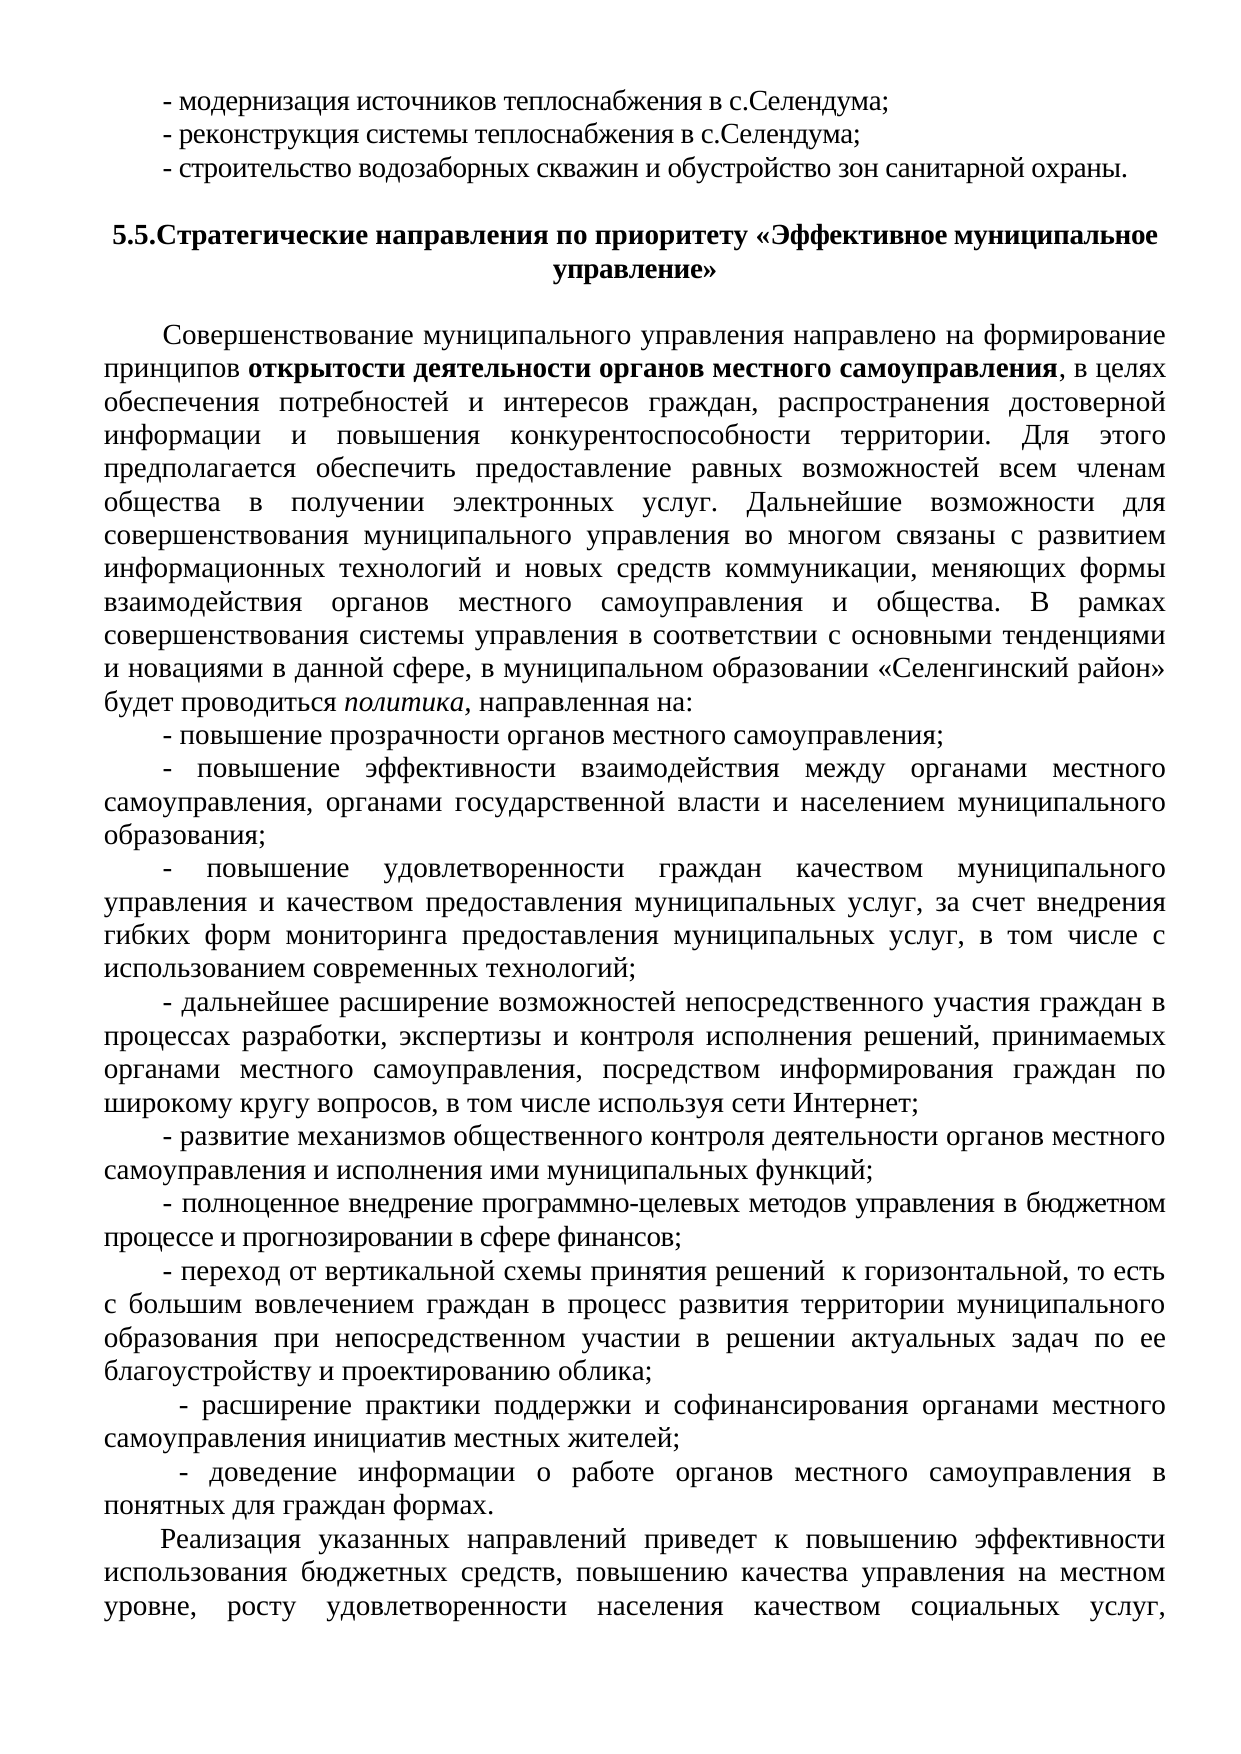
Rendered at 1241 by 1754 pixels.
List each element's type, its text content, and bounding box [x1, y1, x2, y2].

text Совершенствование муниципального управления направлено на формирование принципов открытости деятельности органов местного самоуправления, в целях обеспечения потребностей и интересов граждан, распространения достоверной информации и повышения конкурентоспособности территории. Для этого предполагается обеспечить предоставление равных возможностей всем членам общества в получении электронных услуг. Дальнейшие возможности для совершенствования муниципального управления во многом связаны с развитием информационных технологий и новых средств коммуникации, меняющих формы взаимодействия органов местного самоуправления и общества. В рамках совершенствования системы управления в соответствии с основными тенденциями и новациями в данной сфере, в муниципальном образовании «Селенгинский район» будет проводиться политика, направленная на: [103, 318, 1167, 718]
text - повышение удовлетворенности граждан качеством муниципального управления и качеством предоставления муниципальных услуг, за счет внедрения гибких форм мониторинга предоставления муниципальных услуг, в том числе с использованием современных технологий; [103, 851, 1167, 984]
text - расширение практики поддержки и софинансирования органами местного самоуправления инициатив местных жителей; [103, 1387, 1167, 1454]
text - повышение эффективности взаимодействия между органами местного самоуправления, органами государственной власти и населением муниципального образования; [103, 751, 1167, 851]
text - полноценное внедрение программно-целевых методов управления в бюджетном процессе и прогнозировании в сфере финансов; [103, 1186, 1167, 1253]
text - модернизация источников теплоснабжения в с.Селендума; [103, 83, 1167, 117]
text - повышение прозрачности органов местного самоуправления; [103, 718, 1167, 751]
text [103, 1521, 1167, 1622]
text 5.5.Стратегические направления по приоритету «Эффективное муниципальное управление» [103, 217, 1167, 284]
text - дальнейшее расширение возможностей непосредственного участия граждан в процессах разработки, экспертизы и контроля исполнения решений, принимаемых органами местного самоуправления, посредством информирования граждан по широкому кругу вопросов, в том числе используя сети Интернет; [103, 984, 1167, 1118]
text - доведение информации о работе органов местного самоуправления в понятных для граждан формах. [103, 1454, 1167, 1521]
text - реконструкция системы теплоснабжения в с.Селендума; [103, 117, 1167, 150]
text - переход от вертикальной схемы принятия решений к горизонтальной, то есть с большим вовлечением граждан в процесс развития территории муниципального образования при непосредственном участии в решении актуальных задач по ее благоустройству и проектированию облика; [103, 1253, 1167, 1387]
text - развитие механизмов общественного контроля деятельности органов местного самоуправления и исполнения ими муниципальных функций; [103, 1118, 1167, 1186]
text - строительство водозаборных скважин и обустройство зон санитарной охраны. [103, 150, 1167, 184]
